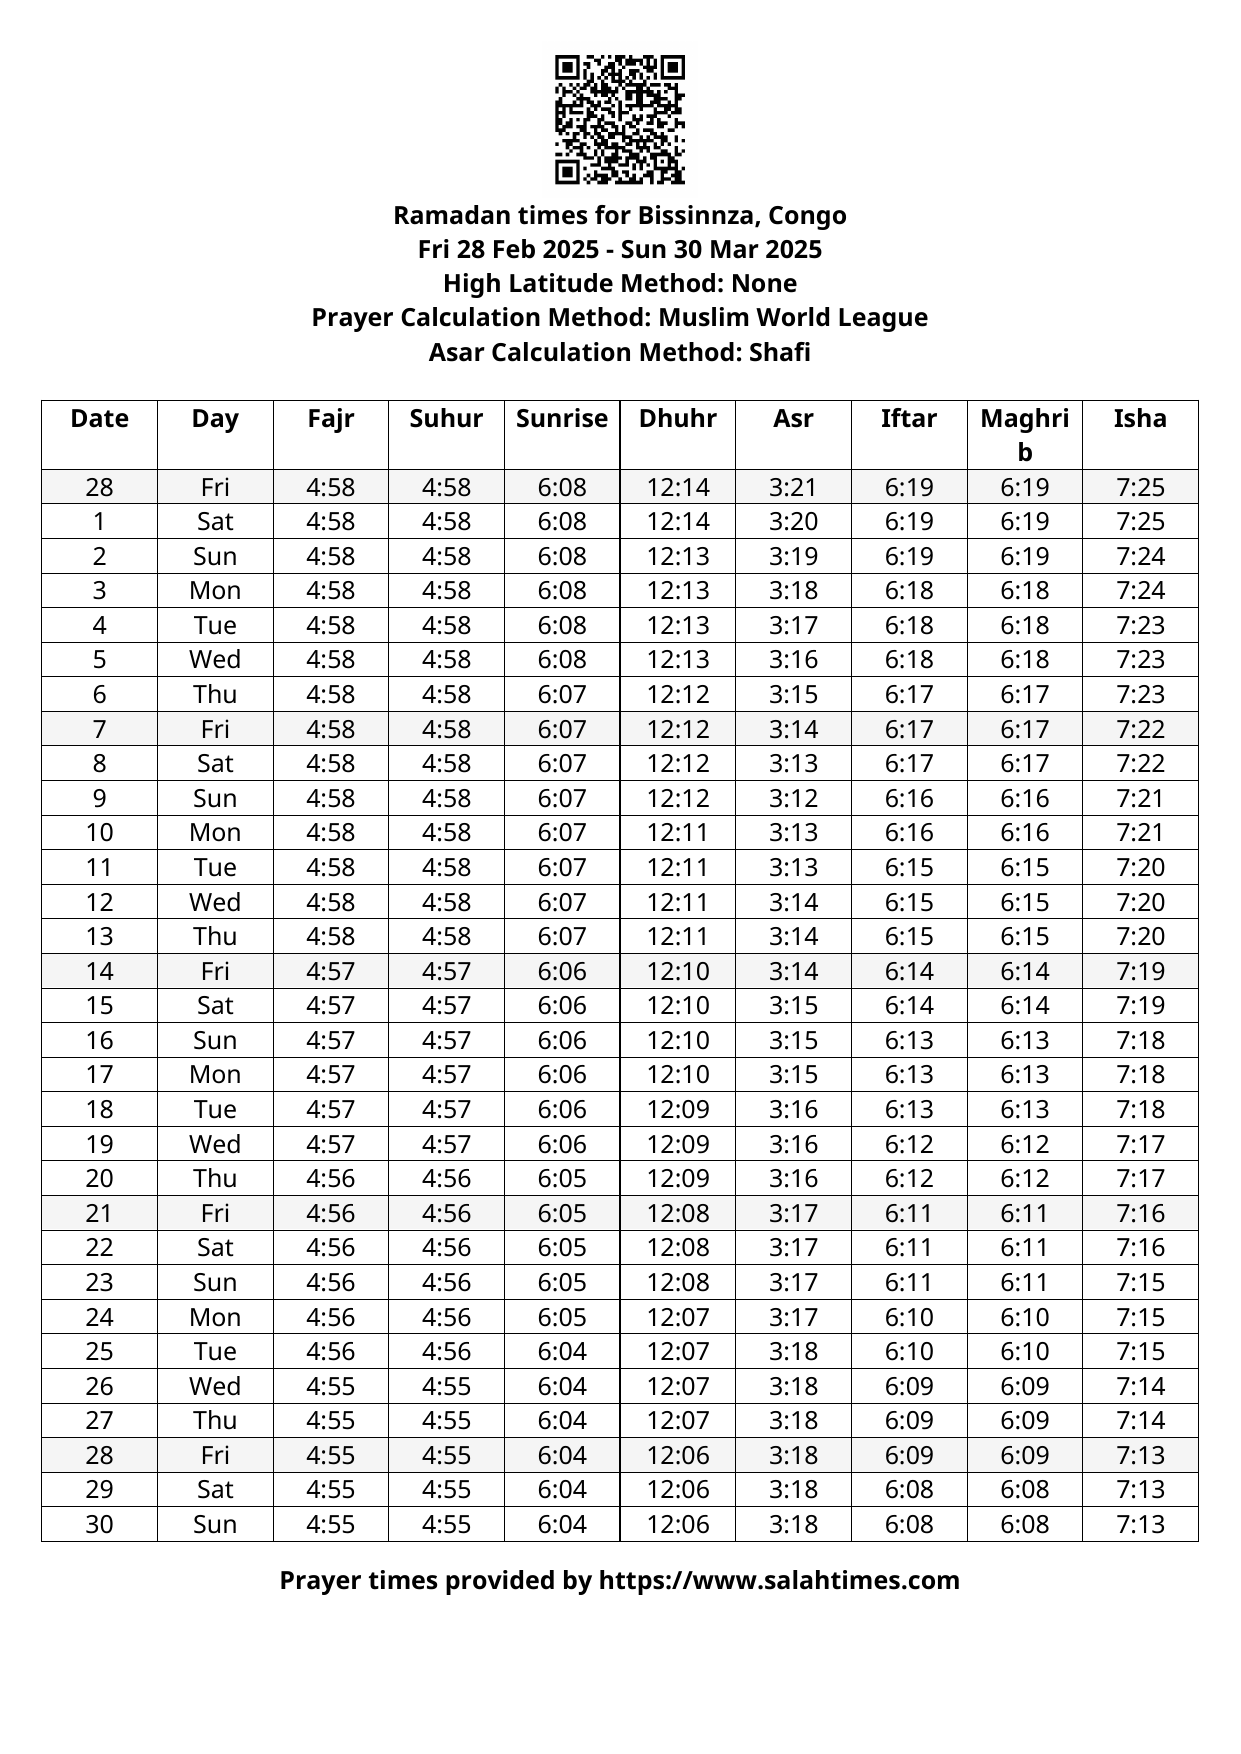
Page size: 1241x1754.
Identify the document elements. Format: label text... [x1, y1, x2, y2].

table_cell 4:57 [274, 1058, 388, 1091]
table_cell 7:14 [1083, 1404, 1198, 1437]
table_cell 12:07 [621, 1300, 735, 1333]
table_cell 11 [42, 850, 157, 884]
table_cell 6:05 [505, 1265, 619, 1299]
text Prayer times provided by https://www.salahtimes.com [42, 1563, 1198, 1597]
table_cell 3:18 [736, 1369, 851, 1402]
table_cell 4:58 [274, 746, 388, 780]
table_cell 6:04 [505, 1334, 619, 1368]
table_cell 7:19 [1083, 954, 1198, 987]
table_cell 12:10 [621, 954, 735, 987]
table_cell 4:57 [389, 1058, 504, 1091]
table_cell 3:21 [736, 470, 851, 503]
table_cell 6:12 [852, 1127, 967, 1160]
table_cell 6:07 [505, 816, 619, 849]
table_cell Sun [158, 539, 273, 572]
table_cell 6:18 [852, 608, 967, 642]
table_cell 9 [42, 781, 157, 814]
table_cell 4:58 [389, 643, 504, 676]
table_cell 4:58 [274, 677, 388, 711]
table_cell 6:08 [505, 504, 619, 538]
table_cell 7:24 [1083, 539, 1198, 572]
table_cell 7:21 [1083, 781, 1198, 814]
table_cell 6:06 [505, 1092, 619, 1126]
table_cell Mon [158, 1058, 273, 1091]
table_cell Fri [158, 1438, 273, 1472]
table_cell 6:10 [968, 1300, 1082, 1333]
table_header Day [158, 401, 273, 469]
table_cell 6:04 [505, 1507, 619, 1541]
table_cell 4:58 [389, 712, 504, 745]
text Asar Calculation Method: Shafi [42, 334, 1198, 368]
table_cell 6:12 [968, 1127, 1082, 1160]
table_cell 4:56 [389, 1161, 504, 1195]
table_cell 12:13 [621, 539, 735, 572]
table_cell 4:56 [389, 1265, 504, 1299]
table_cell 12:11 [621, 919, 735, 953]
table_cell 7:16 [1083, 1231, 1198, 1264]
table_cell 6:15 [852, 850, 967, 884]
table_cell 4:55 [274, 1507, 388, 1541]
table_cell Mon [158, 574, 273, 607]
table_cell Sat [158, 1231, 273, 1264]
table_cell 27 [42, 1404, 157, 1437]
table_cell 12:13 [621, 608, 735, 642]
table_cell 4:58 [389, 816, 504, 849]
table_cell 6:08 [505, 608, 619, 642]
table_cell 3:14 [736, 712, 851, 745]
table_cell 12:11 [621, 885, 735, 918]
table_cell 13 [42, 919, 157, 953]
table_cell 25 [42, 1334, 157, 1368]
table_cell 3:13 [736, 816, 851, 849]
table_cell 12:12 [621, 677, 735, 711]
table_cell Tue [158, 1092, 273, 1126]
table_cell 6:19 [968, 539, 1082, 572]
table_cell 3:13 [736, 746, 851, 780]
table_cell 4:55 [274, 1473, 388, 1506]
table_cell 7:19 [1083, 989, 1198, 1022]
table_cell 4:57 [389, 954, 504, 987]
table_cell 3:17 [736, 1196, 851, 1229]
table_cell 4:58 [274, 781, 388, 814]
table_cell 3:18 [736, 1334, 851, 1368]
table_cell 28 [42, 470, 157, 503]
table_cell 6:07 [505, 712, 619, 745]
table_cell 26 [42, 1369, 157, 1402]
table_cell 7:23 [1083, 643, 1198, 676]
table_cell 3:13 [736, 850, 851, 884]
table_header Asr [736, 401, 851, 469]
table_header Date [42, 401, 157, 469]
table_cell 4:55 [389, 1438, 504, 1472]
table_header Isha [1083, 401, 1198, 469]
table_cell 4:58 [389, 919, 504, 953]
table_cell 3:17 [736, 608, 851, 642]
table_cell 6:19 [968, 470, 1082, 503]
table_cell 7:22 [1083, 746, 1198, 780]
table_cell 4:56 [389, 1300, 504, 1333]
table_cell 4:58 [274, 919, 388, 953]
table_cell Sat [158, 989, 273, 1022]
table_cell 6:16 [852, 781, 967, 814]
table_cell 6:19 [852, 470, 967, 503]
table_cell 3:16 [736, 643, 851, 676]
table_cell 6:08 [505, 643, 619, 676]
table_cell 7:15 [1083, 1300, 1198, 1333]
table_cell Thu [158, 677, 273, 711]
table_cell 4:57 [274, 989, 388, 1022]
table_cell 3:15 [736, 1023, 851, 1057]
table_cell Tue [158, 608, 273, 642]
table_cell 4:57 [389, 989, 504, 1022]
table_cell 6:13 [968, 1023, 1082, 1057]
table_cell 4:57 [389, 1127, 504, 1160]
table_cell 4:57 [389, 1023, 504, 1057]
table_cell Sun [158, 1023, 273, 1057]
table_cell 6 [42, 677, 157, 711]
table_cell 6:17 [968, 677, 1082, 711]
table_cell Sat [158, 504, 273, 538]
table_cell 12:08 [621, 1231, 735, 1264]
table_cell 8 [42, 746, 157, 780]
table_cell 6:07 [505, 850, 619, 884]
table_cell Mon [158, 1300, 273, 1333]
table_cell 6:08 [505, 539, 619, 572]
table_cell 3:14 [736, 885, 851, 918]
table_cell 7:18 [1083, 1023, 1198, 1057]
table_cell 3:18 [736, 1438, 851, 1472]
table_cell 6:11 [968, 1196, 1082, 1229]
table_cell Tue [158, 850, 273, 884]
table_cell 3 [42, 574, 157, 607]
table_cell 6:12 [968, 1161, 1082, 1195]
table_header Fajr [274, 401, 388, 469]
table_cell Fri [158, 1196, 273, 1229]
table_cell 4:56 [274, 1334, 388, 1368]
table_cell 6:18 [852, 574, 967, 607]
table_cell 6:11 [968, 1265, 1082, 1299]
table_cell 6:11 [968, 1231, 1082, 1264]
table_cell 7:25 [1083, 470, 1198, 503]
table_cell 3:14 [736, 919, 851, 953]
table_cell 6:19 [852, 504, 967, 538]
table_cell 6:18 [968, 608, 1082, 642]
table_cell 6:17 [968, 746, 1082, 780]
table_cell 12:08 [621, 1196, 735, 1229]
table_cell 6:15 [968, 850, 1082, 884]
table_cell 7:16 [1083, 1196, 1198, 1229]
table_cell 7:15 [1083, 1265, 1198, 1299]
table_cell 4:56 [274, 1196, 388, 1229]
table_cell 21 [42, 1196, 157, 1229]
table_cell 6:05 [505, 1231, 619, 1264]
table_cell Thu [158, 919, 273, 953]
table_cell 4:58 [274, 574, 388, 607]
table_cell 28 [42, 1438, 157, 1472]
table_cell 12:07 [621, 1404, 735, 1437]
table_cell 6:15 [852, 885, 967, 918]
table_cell 7:24 [1083, 574, 1198, 607]
table_cell 6:04 [505, 1369, 619, 1402]
table_cell 17 [42, 1058, 157, 1091]
table_cell 4:55 [389, 1473, 504, 1506]
table_cell 12:13 [621, 574, 735, 607]
table_cell 4:58 [274, 850, 388, 884]
table_cell 7:21 [1083, 816, 1198, 849]
table_cell 12:10 [621, 989, 735, 1022]
table_cell 12:13 [621, 643, 735, 676]
table_cell 4:55 [274, 1438, 388, 1472]
table_cell 3:14 [736, 954, 851, 987]
table_cell 6:09 [852, 1369, 967, 1402]
text Prayer Calculation Method: Muslim World League [42, 300, 1198, 334]
table_header Maghrib [968, 401, 1082, 469]
table_cell 4:55 [389, 1369, 504, 1402]
table_cell 7:20 [1083, 885, 1198, 918]
table_cell 7 [42, 712, 157, 745]
table_cell 6:08 [968, 1507, 1082, 1541]
table_cell 12:12 [621, 712, 735, 745]
table_cell 6:08 [852, 1473, 967, 1506]
table_cell 12:07 [621, 1369, 735, 1402]
table_cell 3:18 [736, 1507, 851, 1541]
table_cell 4:55 [389, 1507, 504, 1541]
table_cell 4:56 [389, 1196, 504, 1229]
table_cell 6:16 [968, 781, 1082, 814]
table_cell 12:09 [621, 1127, 735, 1160]
table_cell 4:56 [389, 1231, 504, 1264]
table_cell 6:18 [968, 643, 1082, 676]
table_cell 7:23 [1083, 677, 1198, 711]
table_cell 6:09 [968, 1404, 1082, 1437]
table_cell 4:58 [389, 504, 504, 538]
table_cell 6:10 [852, 1300, 967, 1333]
table_cell 6:05 [505, 1161, 619, 1195]
table_cell 7:17 [1083, 1161, 1198, 1195]
table_cell 1 [42, 504, 157, 538]
table_cell Wed [158, 643, 273, 676]
table_cell 3:15 [736, 989, 851, 1022]
table_cell 3:19 [736, 539, 851, 572]
table_cell 12:06 [621, 1507, 735, 1541]
table_cell 7:22 [1083, 712, 1198, 745]
table_cell 24 [42, 1300, 157, 1333]
table_cell Fri [158, 954, 273, 987]
table_cell 4:56 [389, 1334, 504, 1368]
table_cell Tue [158, 1334, 273, 1368]
table_cell 6:10 [968, 1334, 1082, 1368]
table_cell 12:09 [621, 1092, 735, 1126]
table_header Suhur [389, 401, 504, 469]
table_header Sunrise [505, 401, 619, 469]
table_cell 6:06 [505, 989, 619, 1022]
table_cell 7:18 [1083, 1092, 1198, 1126]
table_cell 12:06 [621, 1438, 735, 1472]
table_cell 12:14 [621, 470, 735, 503]
table_cell 12:12 [621, 746, 735, 780]
table_cell 6:11 [852, 1265, 967, 1299]
table_cell Sun [158, 1265, 273, 1299]
table_cell Wed [158, 885, 273, 918]
table_cell 6:11 [852, 1196, 967, 1229]
table_cell 3:16 [736, 1161, 851, 1195]
table_cell 6:16 [968, 816, 1082, 849]
table_cell 4:58 [389, 539, 504, 572]
table_cell 7:13 [1083, 1473, 1198, 1506]
table_cell 12:11 [621, 816, 735, 849]
table_cell 12:10 [621, 1023, 735, 1057]
table_cell 4:58 [389, 746, 504, 780]
table_cell 6:13 [852, 1092, 967, 1126]
table_cell 4:58 [274, 885, 388, 918]
table_cell 6:17 [852, 677, 967, 711]
table_cell 6:18 [852, 643, 967, 676]
table_cell 4:57 [389, 1092, 504, 1126]
table_cell 18 [42, 1092, 157, 1126]
table_cell 6:09 [968, 1438, 1082, 1472]
table_cell 6:17 [852, 712, 967, 745]
table_cell 3:18 [736, 1404, 851, 1437]
table_cell 20 [42, 1161, 157, 1195]
table_cell 6:06 [505, 1058, 619, 1091]
table_cell 6:13 [852, 1023, 967, 1057]
table_cell 29 [42, 1473, 157, 1506]
table_cell 4:57 [274, 954, 388, 987]
table_cell 4 [42, 608, 157, 642]
table_cell 6:17 [968, 712, 1082, 745]
table_cell 4:58 [389, 850, 504, 884]
table_cell 30 [42, 1507, 157, 1541]
table_cell 6:13 [968, 1092, 1082, 1126]
table_cell 3:16 [736, 1127, 851, 1160]
table_cell 4:58 [389, 574, 504, 607]
table_cell 12 [42, 885, 157, 918]
table_cell 6:14 [968, 989, 1082, 1022]
table_cell 6:19 [968, 504, 1082, 538]
table_cell Sun [158, 781, 273, 814]
table_cell 3:12 [736, 781, 851, 814]
table_cell 6:10 [852, 1334, 967, 1368]
table_cell 4:56 [274, 1231, 388, 1264]
table_cell 6:09 [852, 1438, 967, 1472]
table_cell 7:15 [1083, 1334, 1198, 1368]
table_header Iftar [852, 401, 967, 469]
table_cell 12:07 [621, 1334, 735, 1368]
table_cell 16 [42, 1023, 157, 1057]
table_cell 19 [42, 1127, 157, 1160]
table_cell 4:57 [274, 1092, 388, 1126]
table_cell 12:06 [621, 1473, 735, 1506]
table_cell 4:58 [274, 504, 388, 538]
table_cell Wed [158, 1127, 273, 1160]
table_cell 6:08 [852, 1507, 967, 1541]
table_cell Mon [158, 816, 273, 849]
table_cell Thu [158, 1161, 273, 1195]
table_cell 23 [42, 1265, 157, 1299]
table_cell 6:18 [968, 574, 1082, 607]
table_cell 3:18 [736, 574, 851, 607]
table_cell 6:06 [505, 1023, 619, 1057]
table_cell 4:55 [274, 1404, 388, 1437]
table_cell Thu [158, 1404, 273, 1437]
table_cell 7:18 [1083, 1058, 1198, 1091]
table_cell 6:06 [505, 1127, 619, 1160]
table_cell 4:58 [274, 643, 388, 676]
table_cell 5 [42, 643, 157, 676]
table_cell 12:08 [621, 1265, 735, 1299]
table_cell 7:14 [1083, 1369, 1198, 1402]
table_cell 6:16 [852, 816, 967, 849]
table_cell 6:19 [852, 539, 967, 572]
table_cell 3:16 [736, 1092, 851, 1126]
table_cell 6:13 [968, 1058, 1082, 1091]
table_cell Fri [158, 712, 273, 745]
table_cell 6:07 [505, 677, 619, 711]
table_cell Fri [158, 470, 273, 503]
table_cell 6:04 [505, 1404, 619, 1437]
table_cell 12:14 [621, 504, 735, 538]
table_cell 4:58 [274, 816, 388, 849]
table_cell 4:57 [274, 1127, 388, 1160]
table_cell 4:58 [389, 470, 504, 503]
table_cell 6:13 [852, 1058, 967, 1091]
table_cell 4:56 [274, 1300, 388, 1333]
table_cell 14 [42, 954, 157, 987]
table_cell 2 [42, 539, 157, 572]
table_cell Sat [158, 746, 273, 780]
table_cell 22 [42, 1231, 157, 1264]
table_cell 15 [42, 989, 157, 1022]
table_cell 6:15 [968, 885, 1082, 918]
table_cell 6:15 [968, 919, 1082, 953]
table_cell 6:15 [852, 919, 967, 953]
table_cell Sun [158, 1507, 273, 1541]
table_cell 6:04 [505, 1438, 619, 1472]
table_cell 4:58 [389, 885, 504, 918]
text Fri 28 Feb 2025 - Sun 30 Mar 2025 [42, 232, 1198, 266]
table_cell 12:09 [621, 1161, 735, 1195]
table_cell 7:20 [1083, 850, 1198, 884]
table_cell 6:08 [505, 574, 619, 607]
table_cell 6:05 [505, 1196, 619, 1229]
table_cell 4:55 [389, 1404, 504, 1437]
table_cell 12:12 [621, 781, 735, 814]
table_cell 6:09 [852, 1404, 967, 1437]
table_cell 6:14 [852, 989, 967, 1022]
table_cell 6:05 [505, 1300, 619, 1333]
table_cell 3:15 [736, 1058, 851, 1091]
table_cell 4:57 [274, 1023, 388, 1057]
table_cell 4:58 [389, 781, 504, 814]
text Ramadan times for Bissinnza, Congo [42, 198, 1198, 232]
table_cell 4:56 [274, 1265, 388, 1299]
table_cell 6:09 [968, 1369, 1082, 1402]
table_cell 6:07 [505, 919, 619, 953]
table_cell 4:58 [274, 712, 388, 745]
table_cell 6:14 [968, 954, 1082, 987]
table_cell 4:56 [274, 1161, 388, 1195]
table_cell 7:23 [1083, 608, 1198, 642]
table_cell Wed [158, 1369, 273, 1402]
table_cell 3:17 [736, 1300, 851, 1333]
table_cell 6:08 [505, 470, 619, 503]
table_cell 6:12 [852, 1161, 967, 1195]
table_cell 4:58 [389, 608, 504, 642]
table_cell 4:58 [274, 470, 388, 503]
table_cell 7:25 [1083, 504, 1198, 538]
table_cell 6:08 [968, 1473, 1082, 1506]
table_header Dhuhr [621, 401, 735, 469]
table_cell Sat [158, 1473, 273, 1506]
table_cell 3:15 [736, 677, 851, 711]
table_cell 4:55 [274, 1369, 388, 1402]
table_cell 6:14 [852, 954, 967, 987]
table_cell 3:17 [736, 1231, 851, 1264]
table_cell 12:11 [621, 850, 735, 884]
table_cell 3:20 [736, 504, 851, 538]
table_cell 10 [42, 816, 157, 849]
table_cell 3:18 [736, 1473, 851, 1506]
table_cell 6:04 [505, 1473, 619, 1506]
table_cell 7:13 [1083, 1507, 1198, 1541]
table_cell 6:17 [852, 746, 967, 780]
table_cell 6:11 [852, 1231, 967, 1264]
table_cell 4:58 [389, 677, 504, 711]
table_cell 12:10 [621, 1058, 735, 1091]
table_cell 7:13 [1083, 1438, 1198, 1472]
table_cell 7:20 [1083, 919, 1198, 953]
table_cell 3:17 [736, 1265, 851, 1299]
picture [542, 41, 699, 198]
table_cell 6:07 [505, 781, 619, 814]
table_cell 4:58 [274, 539, 388, 572]
table_cell 7:17 [1083, 1127, 1198, 1160]
table_cell 6:06 [505, 954, 619, 987]
text High Latitude Method: None [42, 266, 1198, 300]
table_cell 6:07 [505, 885, 619, 918]
table_cell 4:58 [274, 608, 388, 642]
table_cell 6:07 [505, 746, 619, 780]
